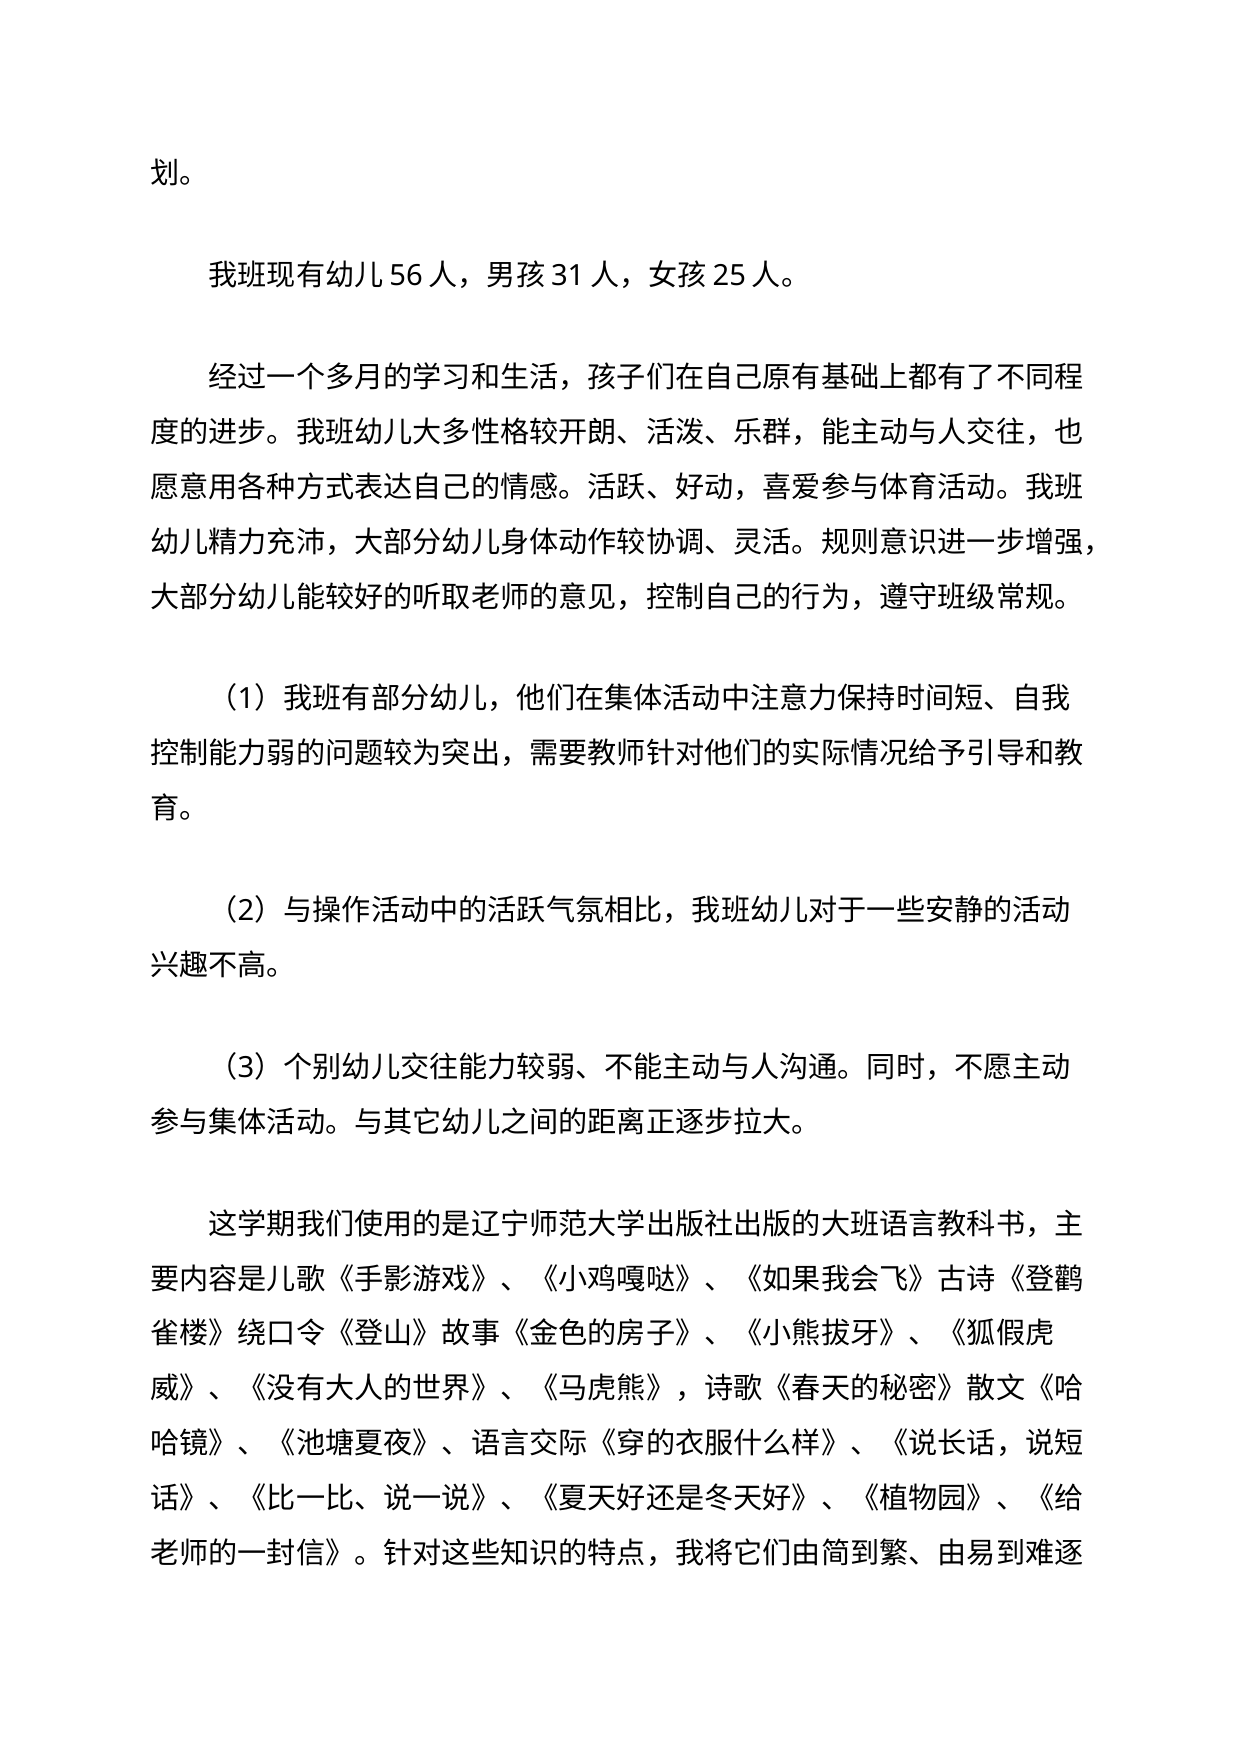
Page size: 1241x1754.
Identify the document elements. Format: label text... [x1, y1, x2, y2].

text 经过一个多月的学习和生活，孩子们在自己原有基础上都有了不同程度的进步。我班幼儿大多性格较开朗、活泼、乐群，能主动与人交往，也愿意用各种方式表达自己的情感。活跃、好动，喜爱参与体育活动。我班幼儿精力充沛，大部分幼儿身体动作较协调、灵活。规则意识进一步增强，大部分幼儿能较好的听取老师的意见，控制自己的行为，遵守班级常规。 [150, 354, 1090, 616]
text （2）与操作活动中的活跃气氛相比，我班幼儿对于一些安静的活动兴趣不高。 [150, 887, 1090, 984]
text 我班现有幼儿56人，男孩31人，女孩25人。 [150, 252, 1090, 294]
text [150, 150, 1090, 192]
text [150, 1200, 1090, 1572]
text （1）我班有部分幼儿，他们在集体活动中注意力保持时间短、自我控制能力弱的问题较为突出，需要教师针对他们的实际情况给予引导和教育。 [150, 675, 1090, 827]
text （3）个别幼儿交往能力较弱、不能主动与人沟通。同时，不愿主动参与集体活动。与其它幼儿之间的距离正逐步拉大。 [150, 1043, 1090, 1141]
